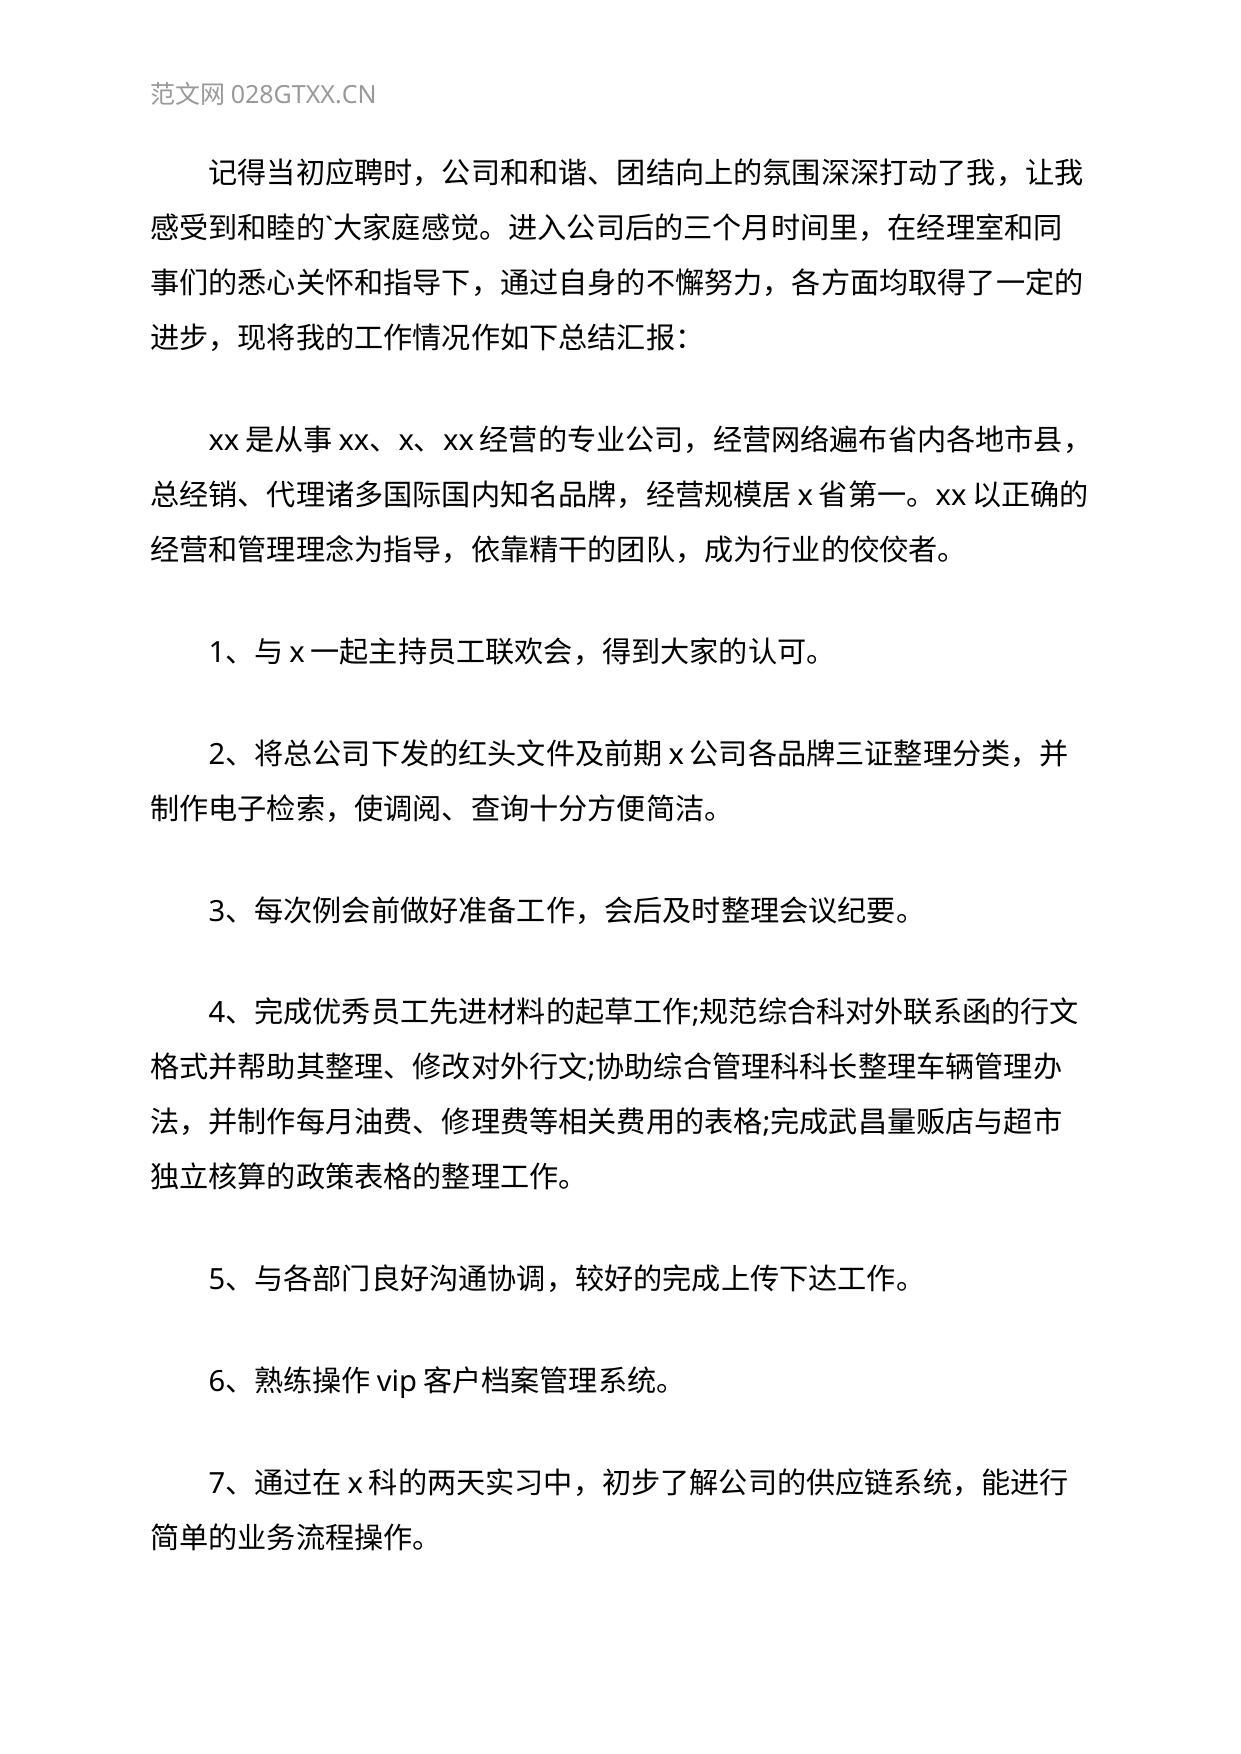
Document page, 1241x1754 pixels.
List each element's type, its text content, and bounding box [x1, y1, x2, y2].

text 2、将总公司下发的红头文件及前期x公司各品牌三证整理分类，并制作电子检索，使调阅、查询十分方便简洁。 [150, 730, 1090, 828]
text 5、与各部门良好沟通协调，较好的完成上传下达工作。 [150, 1256, 1090, 1298]
text 记得当初应聘时，公司和和谐、团结向上的氛围深深打动了我，让我感受到和睦的`大家庭感觉。进入公司后的三个月时间里，在经理室和同事们的悉心关怀和指导下，通过自身的不懈努力，各方面均取得了一定的进步，现将我的工作情况作如下总结汇报： [150, 150, 1090, 357]
text 1、与x一起主持员工联欢会，得到大家的认可。 [150, 628, 1090, 671]
text 6、熟练操作vip客户档案管理系统。 [150, 1358, 1090, 1400]
text 3、每次例会前做好准备工作，会后及时整理会议纪要。 [150, 887, 1090, 929]
text xx是从事xx、x、xx经营的专业公司，经营网络遍布省内各地市县，总经销、代理诸多国际国内知名品牌，经营规模居x省第一。xx以正确的经营和管理理念为指导，依靠精干的团队，成为行业的佼佼者。 [150, 417, 1090, 569]
text 7、通过在x科的两天实习中，初步了解公司的供应链系统，能进行简单的业务流程操作。 [150, 1460, 1090, 1557]
text 4、完成优秀员工先进材料的起草工作;规范综合科对外联系函的行文格式并帮助其整理、修改对外行文;协助综合管理科科长整理车辆管理办法，并制作每月油费、修理费等相关费用的表格;完成武昌量贩店与超市独立核算的政策表格的整理工作。 [150, 989, 1090, 1196]
